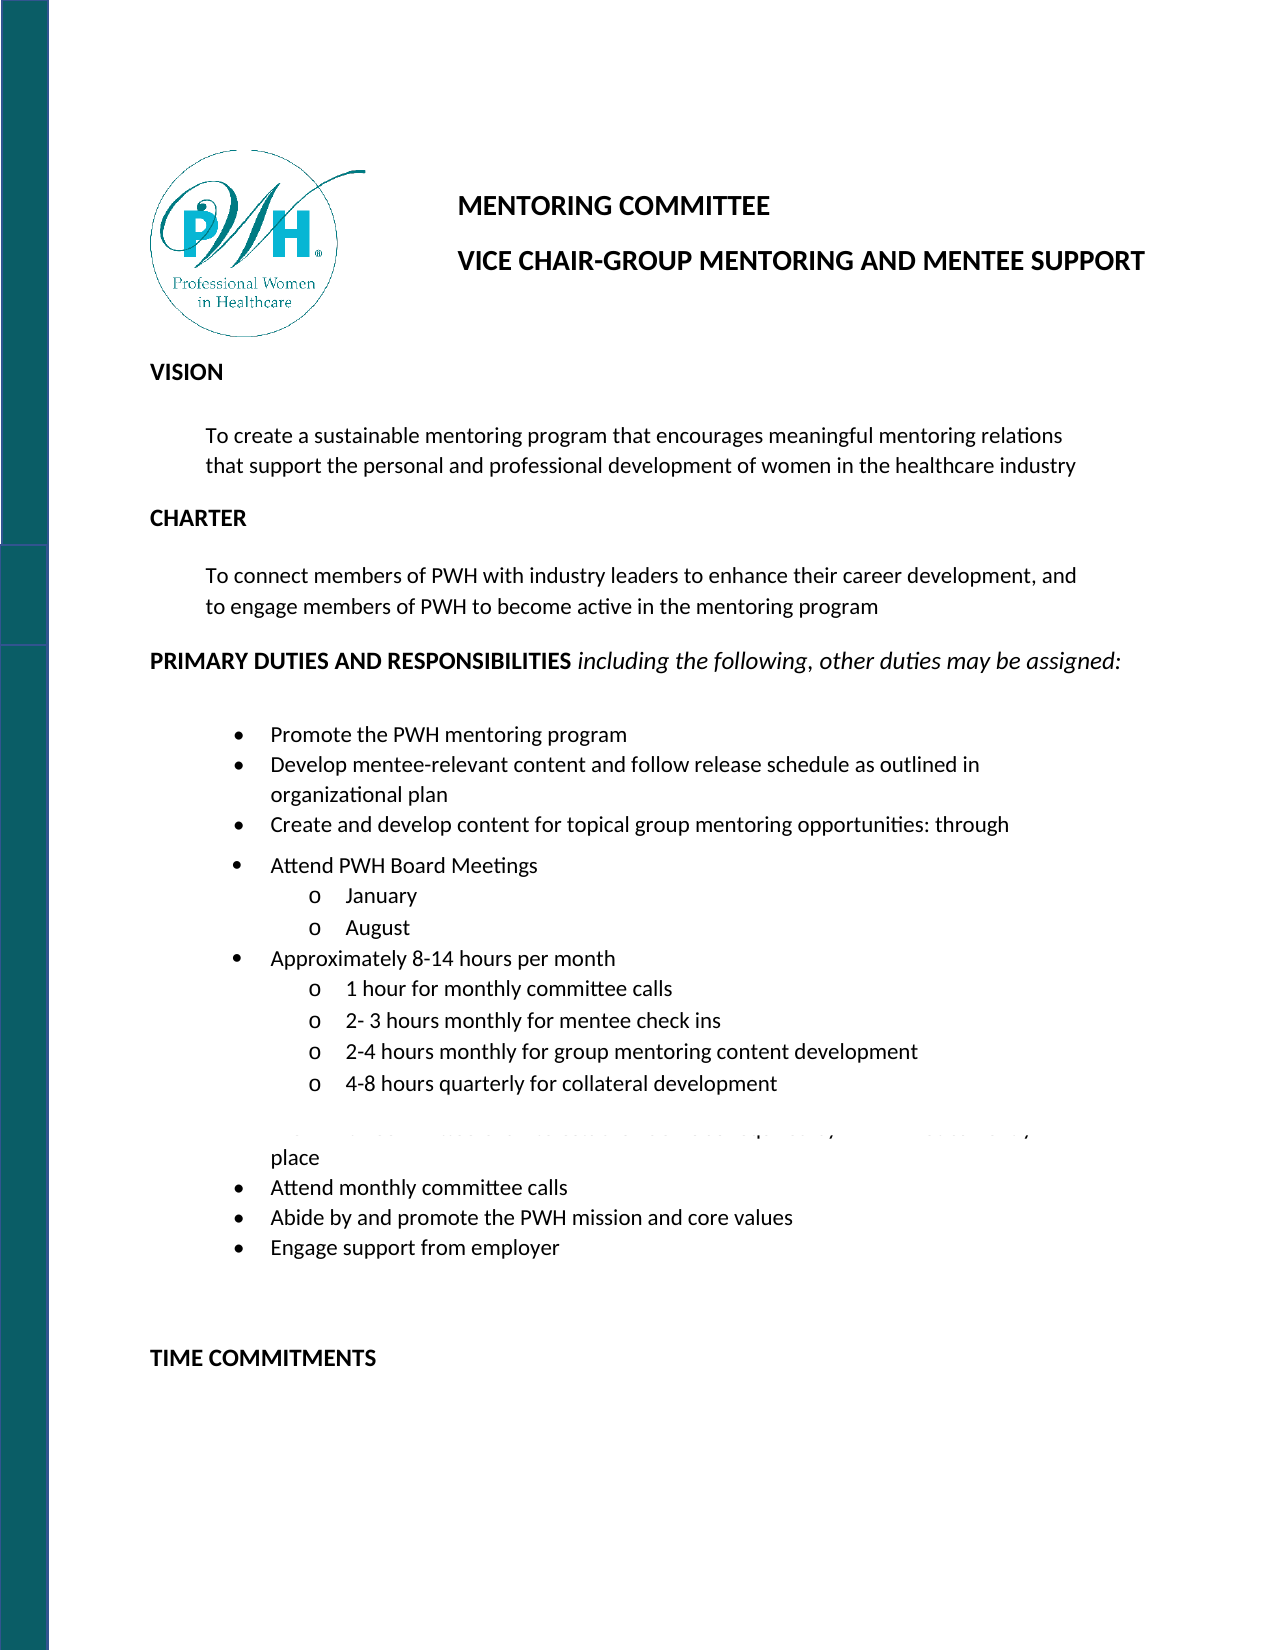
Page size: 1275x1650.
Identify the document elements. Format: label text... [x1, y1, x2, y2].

picture [150, 150, 366, 337]
text VISION [150, 356, 1125, 386]
text CHARTER [150, 502, 1125, 532]
list PRIMARY DUTIES AND RESPONSIBILITIES including the following, other duties may be assigned: [150, 645, 1125, 676]
list TIME COMMITMENTS [150, 794, 1125, 1372]
